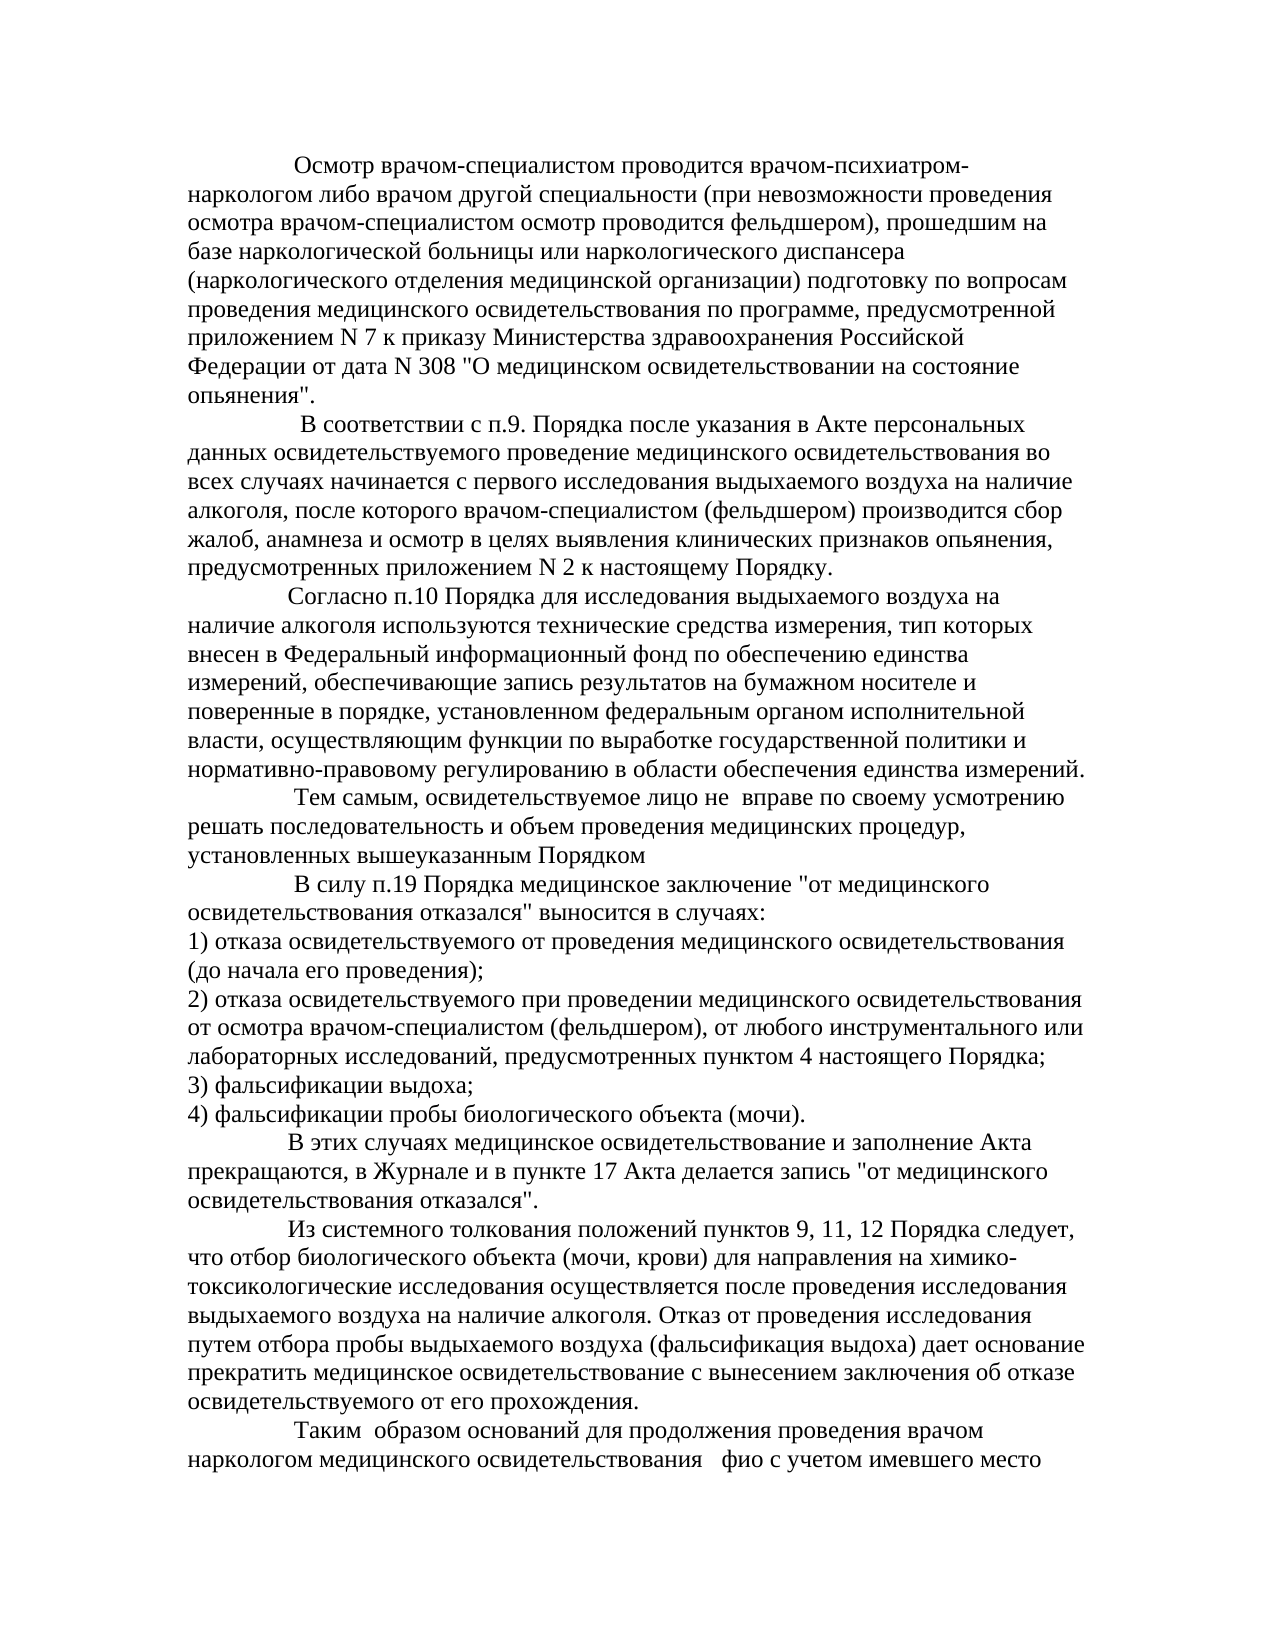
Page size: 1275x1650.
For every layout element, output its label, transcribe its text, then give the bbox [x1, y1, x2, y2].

text Из системного толкования положений пунктов 9, 11, 12 Порядка следует, что отбор биологического объекта (мочи, крови) для направления на химико-токсикологические исследования осуществляется после проведения исследования выдыхаемого воздуха на наличие алкоголя. Отказ от проведения исследования путем отбора пробы выдыхаемого воздуха (фальсификация выдоха) дает основание прекратить медицинское освидетельствование с вынесением заключения об отказе освидетельствуемого от его прохождения. [187, 1214, 1087, 1415]
text Осмотр врачом-специалистом проводится врачом-психиатром-наркологом либо врачом другой специальности (при невозможности проведения осмотра врачом-специалистом осмотр проводится фельдшером), прошедшим на базе наркологической больницы или наркологического диспансера (наркологического отделения медицинской организации) подготовку по вопросам проведения медицинского освидетельствования по программе, предусмотренной приложением N 7 к приказу Министерства здравоохранения Российской Федерации от дата N 308 "О медицинском освидетельствовании на состояние опьянения". [187, 150, 1087, 409]
text 1) отказа освидетельствуемого от проведения медицинского освидетельствования (до начала его проведения); [187, 926, 1087, 984]
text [187, 1415, 1087, 1472]
text 4) фальсификации пробы биологического объекта (мочи). [187, 1099, 1087, 1127]
text В этих случаях медицинское освидетельствование и заполнение Акта прекращаются, в Журнале и в пункте 17 Акта делается запись "от медицинского освидетельствования отказался". [187, 1127, 1087, 1214]
text Согласно п.10 Порядка для исследования выдыхаемого воздуха на наличие алкоголя используются технические средства измерения, тип которых внесен в Федеральный информационный фонд по обеспечению единства измерений, обеспечивающие запись результатов на бумажном носителе и поверенные в порядке, установленном федеральным органом исполнительной власти, осуществляющим функции по выработке государственной политики и нормативно-правовому регулированию в области обеспечения единства измерений. [187, 581, 1087, 782]
text В соответствии с п.9. Порядка после указания в Акте персональных данных освидетельствуемого проведение медицинского освидетельствования во всех случаях начинается с первого исследования выдыхаемого воздуха на наличие алкоголя, после которого врачом-специалистом (фельдшером) производится сбор жалоб, анамнеза и осмотр в целях выявления клинических признаков опьянения, предусмотренных приложением N 2 к настоящему Порядку. [187, 409, 1087, 581]
text 3) фальсификации выдоха; [187, 1070, 1087, 1099]
text В силу п.19 Порядка медицинское заключение "от медицинского освидетельствования отказался" выносится в случаях: [187, 869, 1087, 926]
text 2) отказа освидетельствуемого при проведении медицинского освидетельствования от осмотра врачом-специалистом (фельдшером), от любого инструментального или лабораторных исследований, предусмотренных пунктом 4 настоящего Порядка; [187, 984, 1087, 1070]
text Тем самым, освидетельствуемое лицо не вправе по своему усмотрению решать последовательность и объем проведения медицинских процедур, установленных вышеуказанным Порядком [187, 782, 1087, 869]
